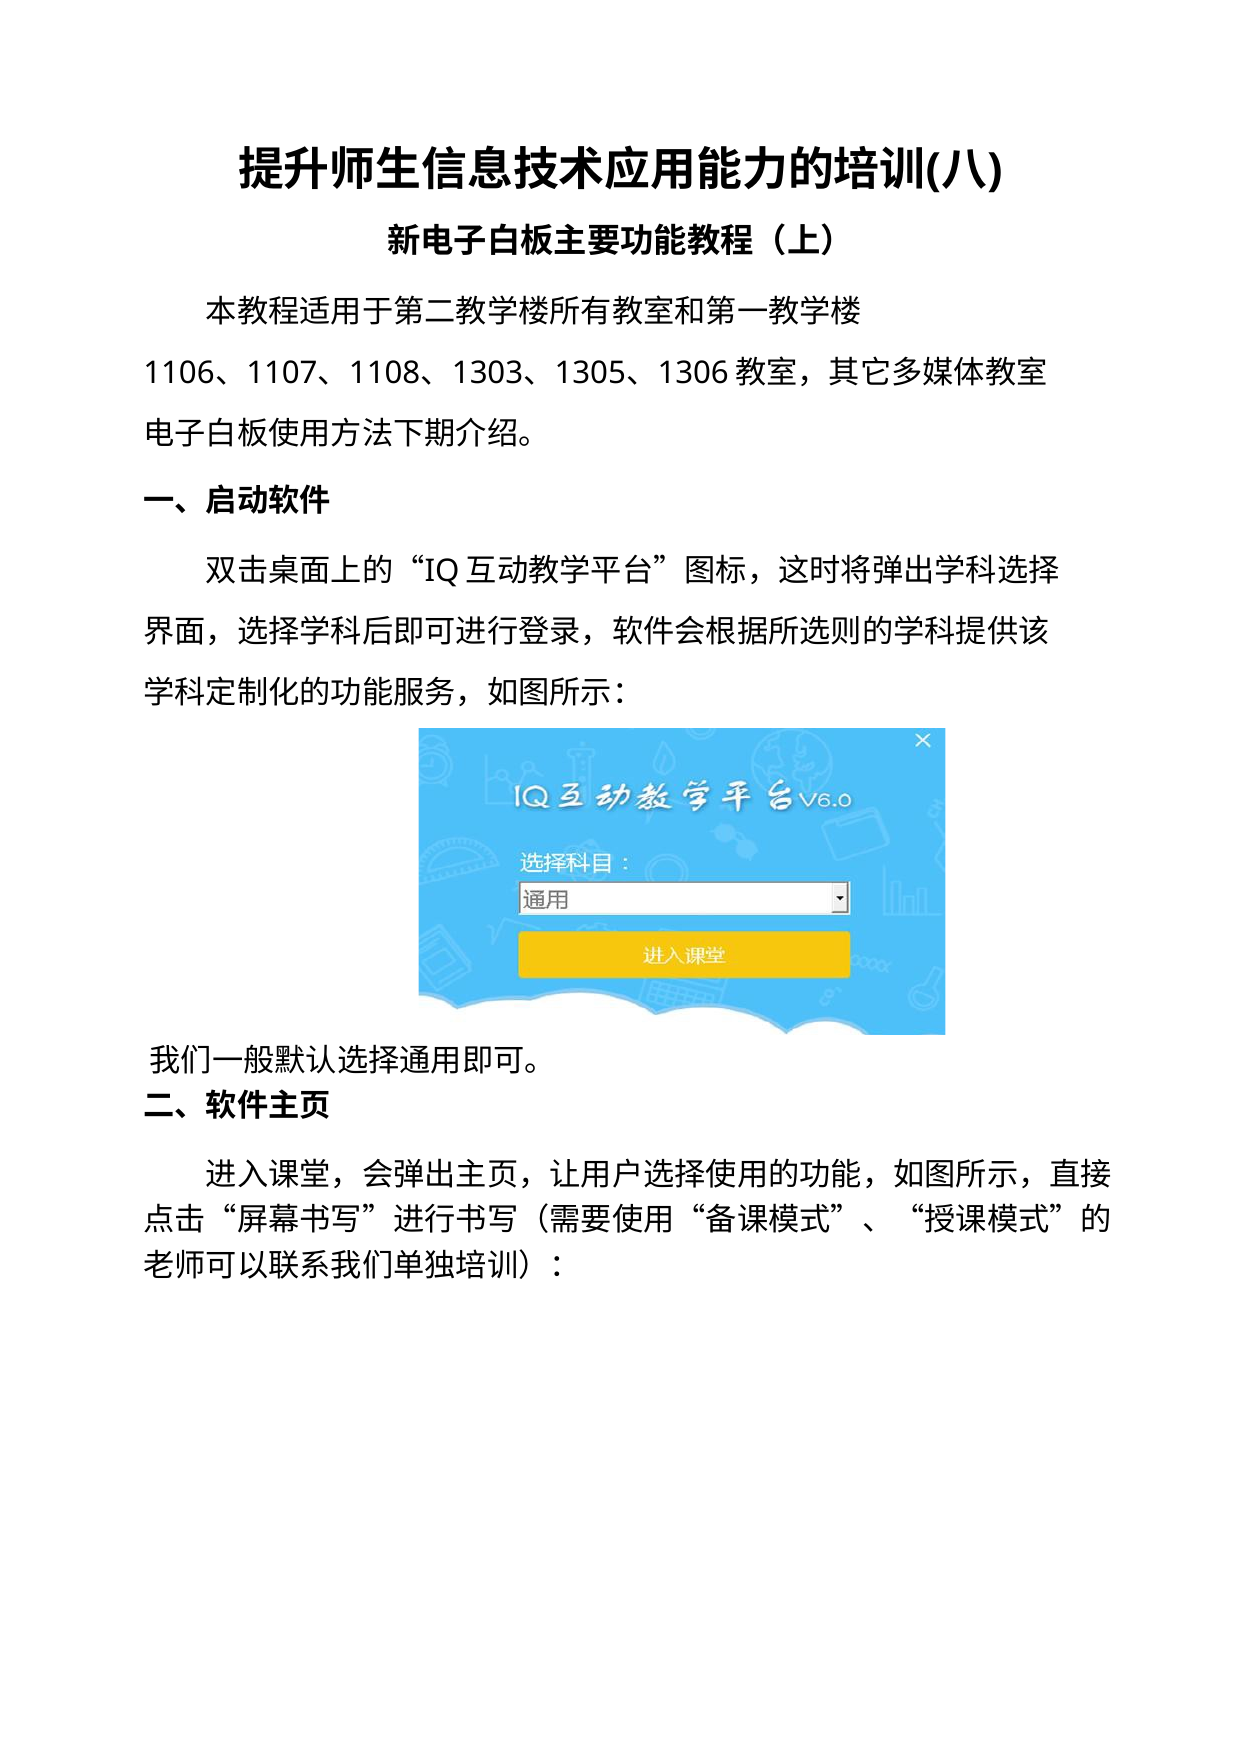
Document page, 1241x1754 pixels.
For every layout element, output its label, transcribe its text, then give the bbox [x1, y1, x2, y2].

picture [418, 728, 946, 1035]
text 进入课堂，会弹出主页，让用户选择使用的功能，如图所示，直接点击“屏幕书写”进行书写（需要使用“备课模式”、“授课模式”的老师可以联系我们单独培训）： [143, 1149, 1122, 1285]
text 我们一般默认选择通用即可。 [118, 1035, 1122, 1080]
subtitle 一、启动软件 [143, 475, 1122, 521]
subtitle 提升师生信息技术应用能力的培训(八) [118, 133, 1122, 199]
text 本教程适用于第二教学楼所有教室和第一教学楼1106、1107、1108、1303、1305、1306教室，其它多媒体教室电子白板使用方法下期介绍。 [143, 286, 1076, 453]
text 双击桌面上的“IQ互动教学平台”图标，这时将弹出学科选择界面，选择学科后即可进行登录，软件会根据所选则的学科提供该学科定制化的功能服务，如图所示： [143, 545, 1076, 712]
subtitle 二、软件主页 [143, 1080, 1122, 1125]
subtitle 新电子白板主要功能教程（上） [118, 214, 1122, 262]
